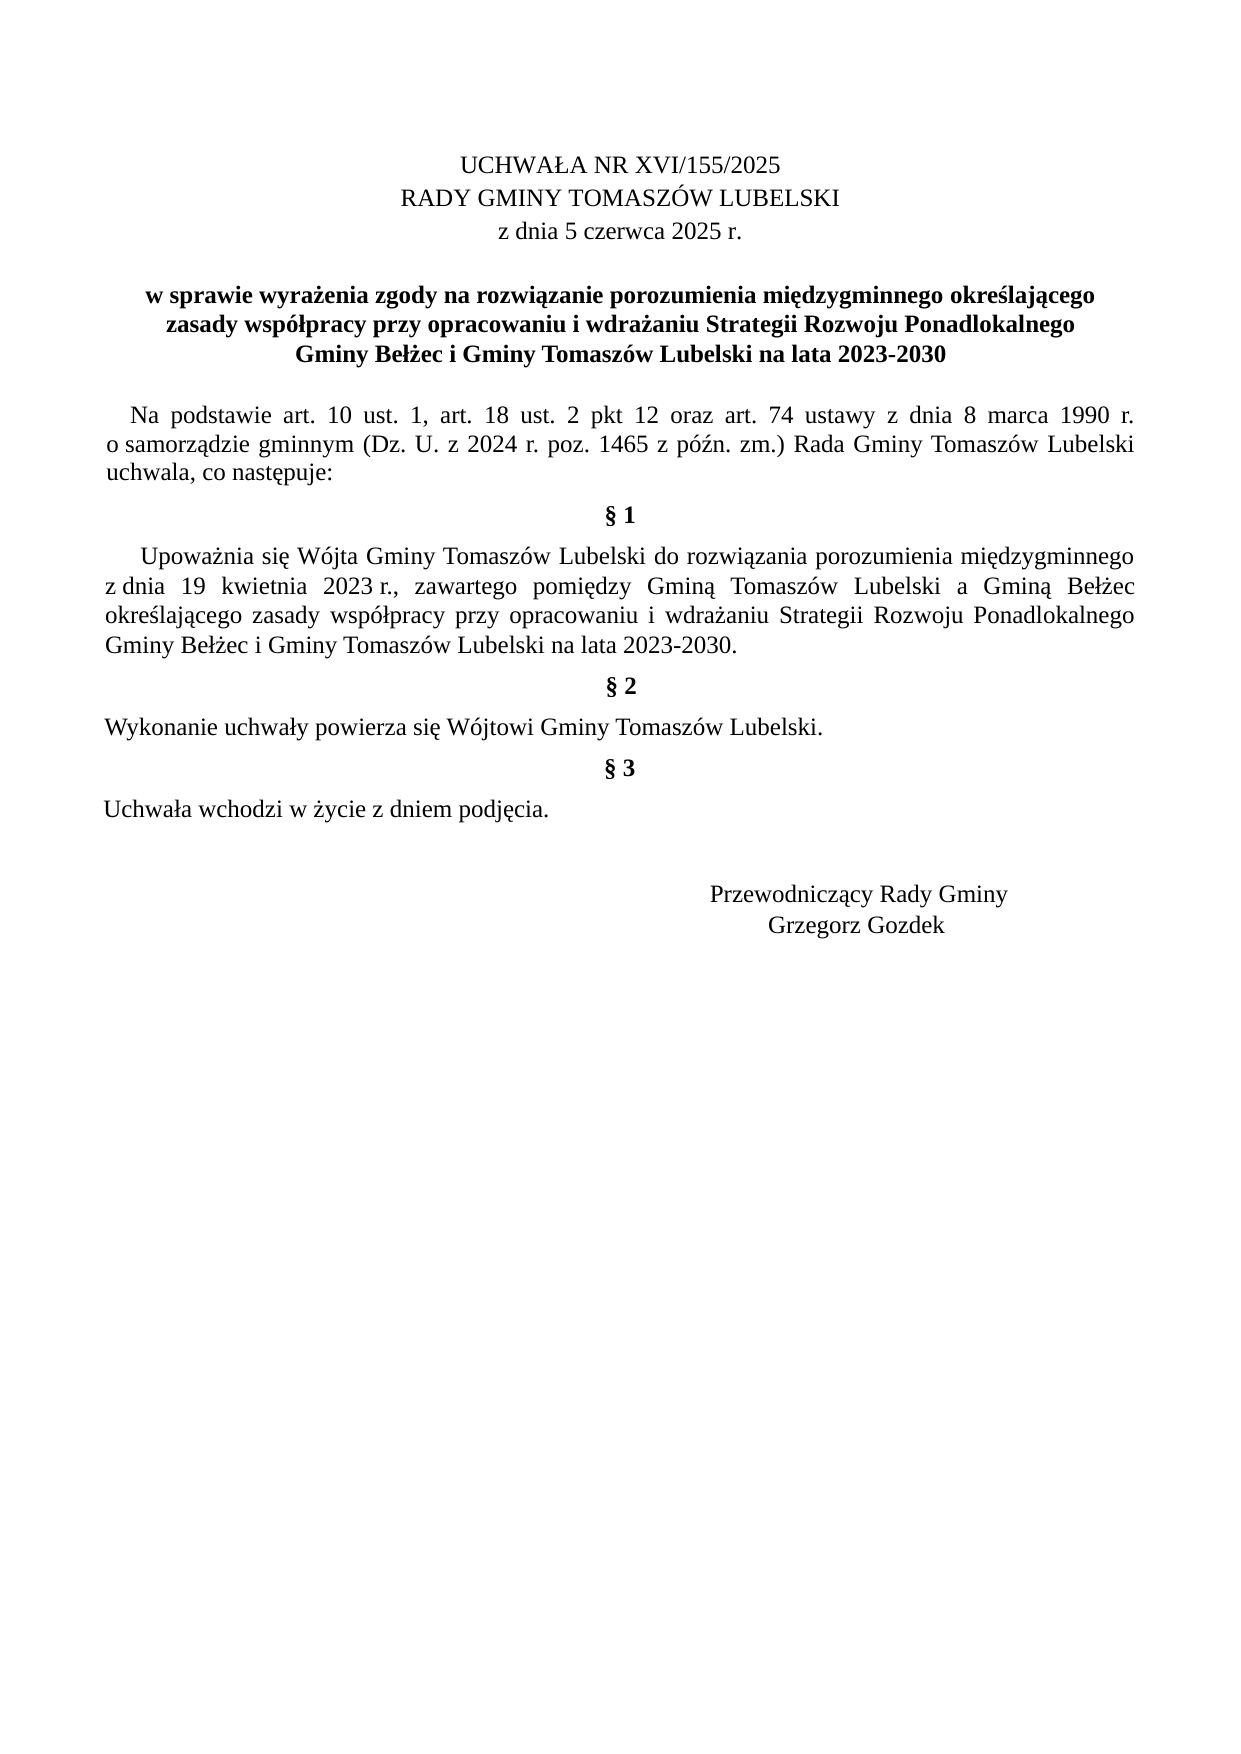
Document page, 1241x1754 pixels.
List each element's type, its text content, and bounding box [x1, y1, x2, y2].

text Uchwała wchodzi w życie z dniem podjęcia. [103, 794, 1136, 823]
text z dnia 5 czerwca 2025 r. [104, 216, 1136, 245]
text Przewodniczący Rady Gminy [709, 879, 1136, 908]
text w sprawie wyrażenia zgody na rozwiązanie porozumienia międzygminnego określającego zasady współpracy przy opracowaniu i wdrażaniu Strategii Rozwoju Ponadlokalnego Gminy Bełżec i Gminy Tomaszów Lubelski na lata 2023-2030 [137, 280, 1103, 368]
text § 3 [103, 753, 1136, 782]
text Na podstawie art. 10 ust. 1, art. 18 ust. 2 pkt 12 oraz art. 74 ustawy z dnia 8 marca 1990 r. o samorządzie gminnym (Dz. U. z 2024 r. poz. 1465 z późn. zm.) Rada Gminy Tomaszów Lubelski uchwala, co następuje: [106, 400, 1136, 486]
text § 2 [104, 671, 1138, 700]
text Wykonanie uchwały powierza się Wójtowi Gminy Tomaszów Lubelski. [104, 712, 1129, 741]
text Upoważnia się Wójta Gminy Tomaszów Lubelski do rozwiązania porozumienia międzygminnego z dnia 19 kwietnia 2023 r., zawartego pomiędzy Gminą Tomaszów Lubelski a Gminą Bełżec określającego zasady współpracy przy opracowaniu i wdrażaniu Strategii Rozwoju Ponadlokalnego Gminy Bełżec i Gminy Tomaszów Lubelski na lata 2023-2030. [105, 541, 1136, 659]
text Grzegorz Gozdek [709, 910, 1136, 939]
text UCHWAŁA NR XVI/155/2025 RADY GMINY TOMASZÓW LUBELSKI [104, 150, 1136, 212]
text § 1 [104, 500, 1136, 529]
